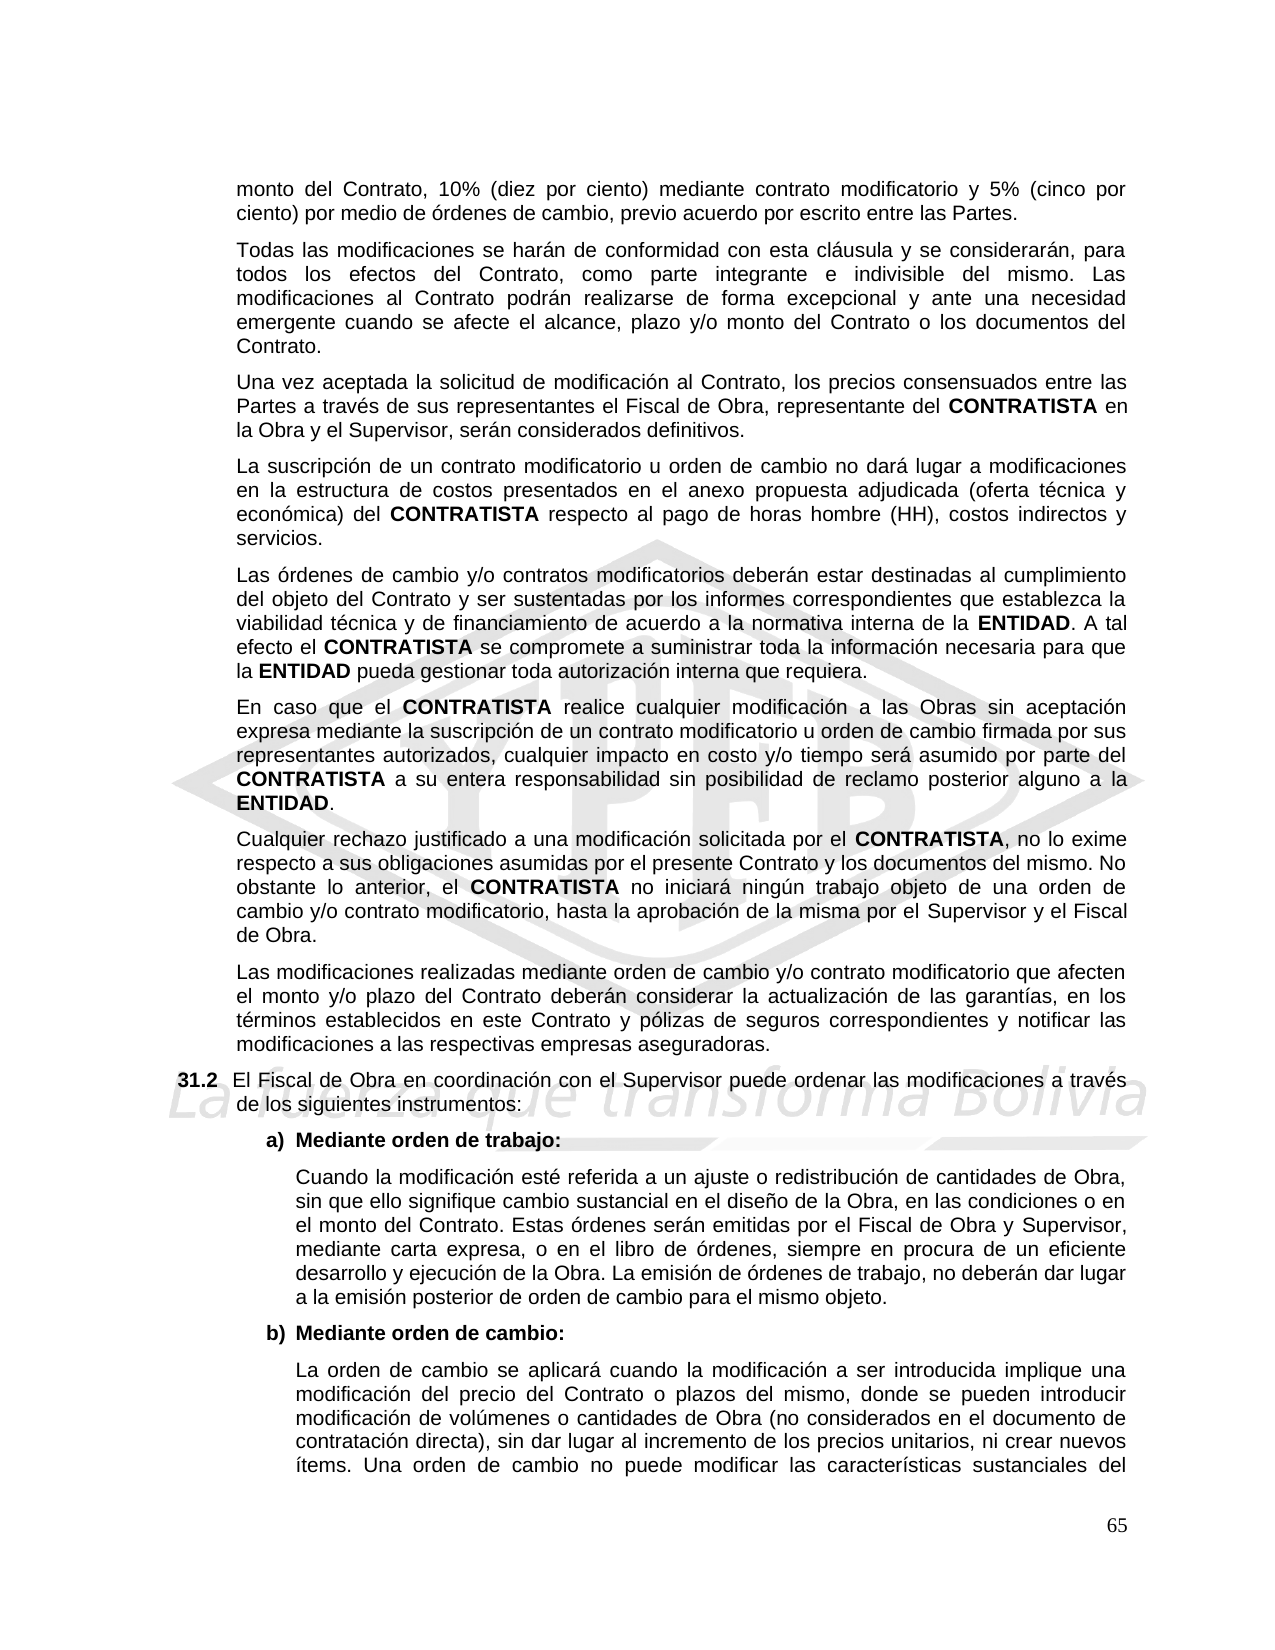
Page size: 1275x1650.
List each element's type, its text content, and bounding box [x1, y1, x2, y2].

text En caso que el CONTRATISTA realice cualquier modificación a las Obras sin aceptación expresa mediante la suscripción de un contrato modificatorio u orden de cambio firmada por sus representantes autorizados, cualquier impacto en costo y/o tiempo será asumido por parte del CONTRATISTA a su entera responsabilidad sin posibilidad de reclamo posterior alguno a la ENTIDAD. [236, 695, 1127, 815]
text Todas las modificaciones se harán de conformidad con esta cláusula y se considerarán, para todos los efectos del Contrato, como parte integrante e indivisible del mismo. Las modificaciones al Contrato podrán realizarse de forma excepcional y ante una necesidad emergente cuando se afecte el alcance, plazo y/o monto del Contrato o los documentos del Contrato. [236, 238, 1127, 357]
text Las modificaciones realizadas mediante orden de cambio y/o contrato modificatorio que afecten el monto y/o plazo del Contrato deberán considerar la actualización de las garantías, en los términos establecidos en este Contrato y pólizas de seguros correspondientes y notificar las modificaciones a las respectivas empresas aseguradoras. [236, 959, 1127, 1055]
text Las órdenes de cambio y/o contratos modificatorios deberán estar destinadas al cumplimiento del objeto del Contrato y ser sustentadas por los informes correspondientes que establezca la viabilidad técnica y de financiamiento de acuerdo a la normativa interna de la ENTIDAD. A tal efecto el CONTRATISTA se compromete a suministrar toda la información necesaria para que la ENTIDAD pueda gestionar toda autorización interna que requiera. [236, 563, 1127, 682]
text Cuando la modificación esté referida a un ajuste o redistribución de cantidades de Obra, sin que ello signifique cambio sustancial en el diseño de la Obra, en las condiciones o en el monto del Contrato. Estas órdenes serán emitidas por el Fiscal de Obra y Supervisor, mediante carta expresa, o en el libro de órdenes, siempre en procura de un eficiente desarrollo y ejecución de la Obra. La emisión de órdenes de trabajo, no deberán dar lugar a la emisión posterior de orden de cambio para el mismo objeto. [295, 1165, 1127, 1308]
text La suscripción de un contrato modificatorio u orden de cambio no dará lugar a modificaciones en la estructura de costos presentados en el anexo propuesta adjudicada (oferta técnica y económica) del CONTRATISTA respecto al pago de horas hombre (HH), costos indirectos y servicios. [236, 454, 1128, 550]
text Cualquier rechazo justificado a una modificación solicitada por el CONTRATISTA, no lo exime respecto a sus obligaciones asumidas por el presente Contrato y los documentos del mismo. No obstante lo anterior, el CONTRATISTA no iniciará ningún trabajo objeto de una orden de cambio y/o contrato modificatorio, hasta la aprobación de la misma por el Supervisor y el Fiscal de Obra. [236, 827, 1127, 947]
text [295, 1357, 1127, 1477]
text a) Mediante orden de trabajo: [266, 1128, 1127, 1152]
text 31.2 El Fiscal de Obra en coordinación con el Supervisor puede ordenar las modificaciones a través de los siguientes instrumentos: [177, 1068, 1127, 1116]
text Una vez aceptada la solicitud de modificación al Contrato, los precios consensuados entre las Partes a través de sus representantes el Fiscal de Obra, representante del CONTRATISTA en la Obra y el Supervisor, serán considerados definitivos. [236, 370, 1128, 442]
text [177, 177, 1127, 225]
text b) Mediante orden de cambio: [266, 1321, 1127, 1345]
